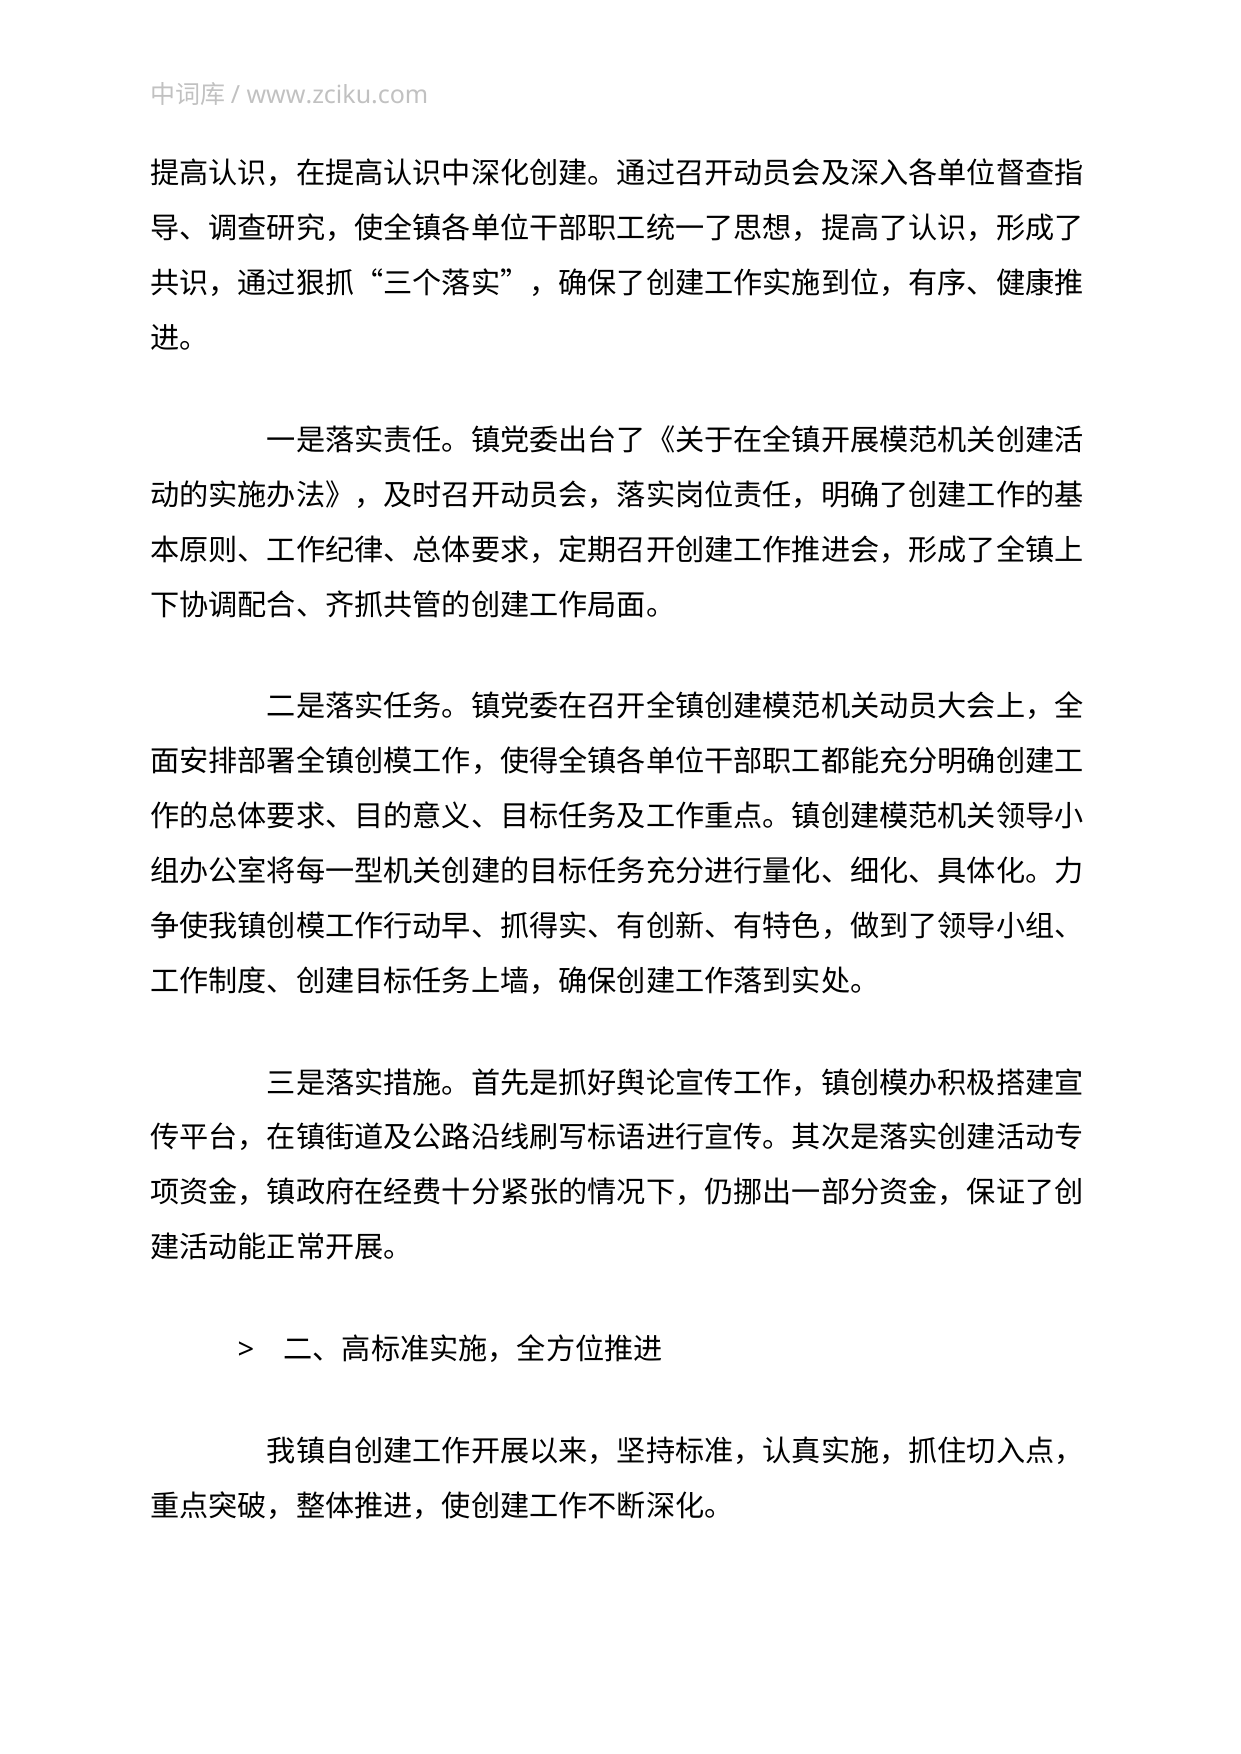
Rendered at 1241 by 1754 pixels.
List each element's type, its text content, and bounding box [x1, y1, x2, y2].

text > 二、高标准实施，全方位推进 [150, 1326, 1090, 1368]
text 一是落实责任。镇党委出台了《关于在全镇开展模范机关创建活动的实施办法》，及时召开动员会，落实岗位责任，明确了创建工作的基本原则、工作纪律、总体要求，定期召开创建工作推进会，形成了全镇上下协调配合、齐抓共管的创建工作局面。 [150, 416, 1090, 623]
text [150, 150, 1090, 357]
text 我镇自创建工作开展以来，坚持标准，认真实施，抓住切入点，重点突破，整体推进，使创建工作不断深化。 [150, 1428, 1090, 1525]
text 三是落实措施。首先是抓好舆论宣传工作，镇创模办积极搭建宣传平台，在镇街道及公路沿线刷写标语进行宣传。其次是落实创建活动专项资金，镇政府在经费十分紧张的情况下，仍挪出一部分资金，保证了创建活动能正常开展。 [150, 1059, 1090, 1266]
text 二是落实任务。镇党委在召开全镇创建模范机关动员大会上，全面安排部署全镇创模工作，使得全镇各单位干部职工都能充分明确创建工作的总体要求、目的意义、目标任务及工作重点。镇创建模范机关领导小组办公室将每一型机关创建的目标任务充分进行量化、细化、具体化。力争使我镇创模工作行动早、抓得实、有创新、有特色，做到了领导小组、工作制度、创建目标任务上墙，确保创建工作落到实处。 [150, 683, 1090, 1000]
